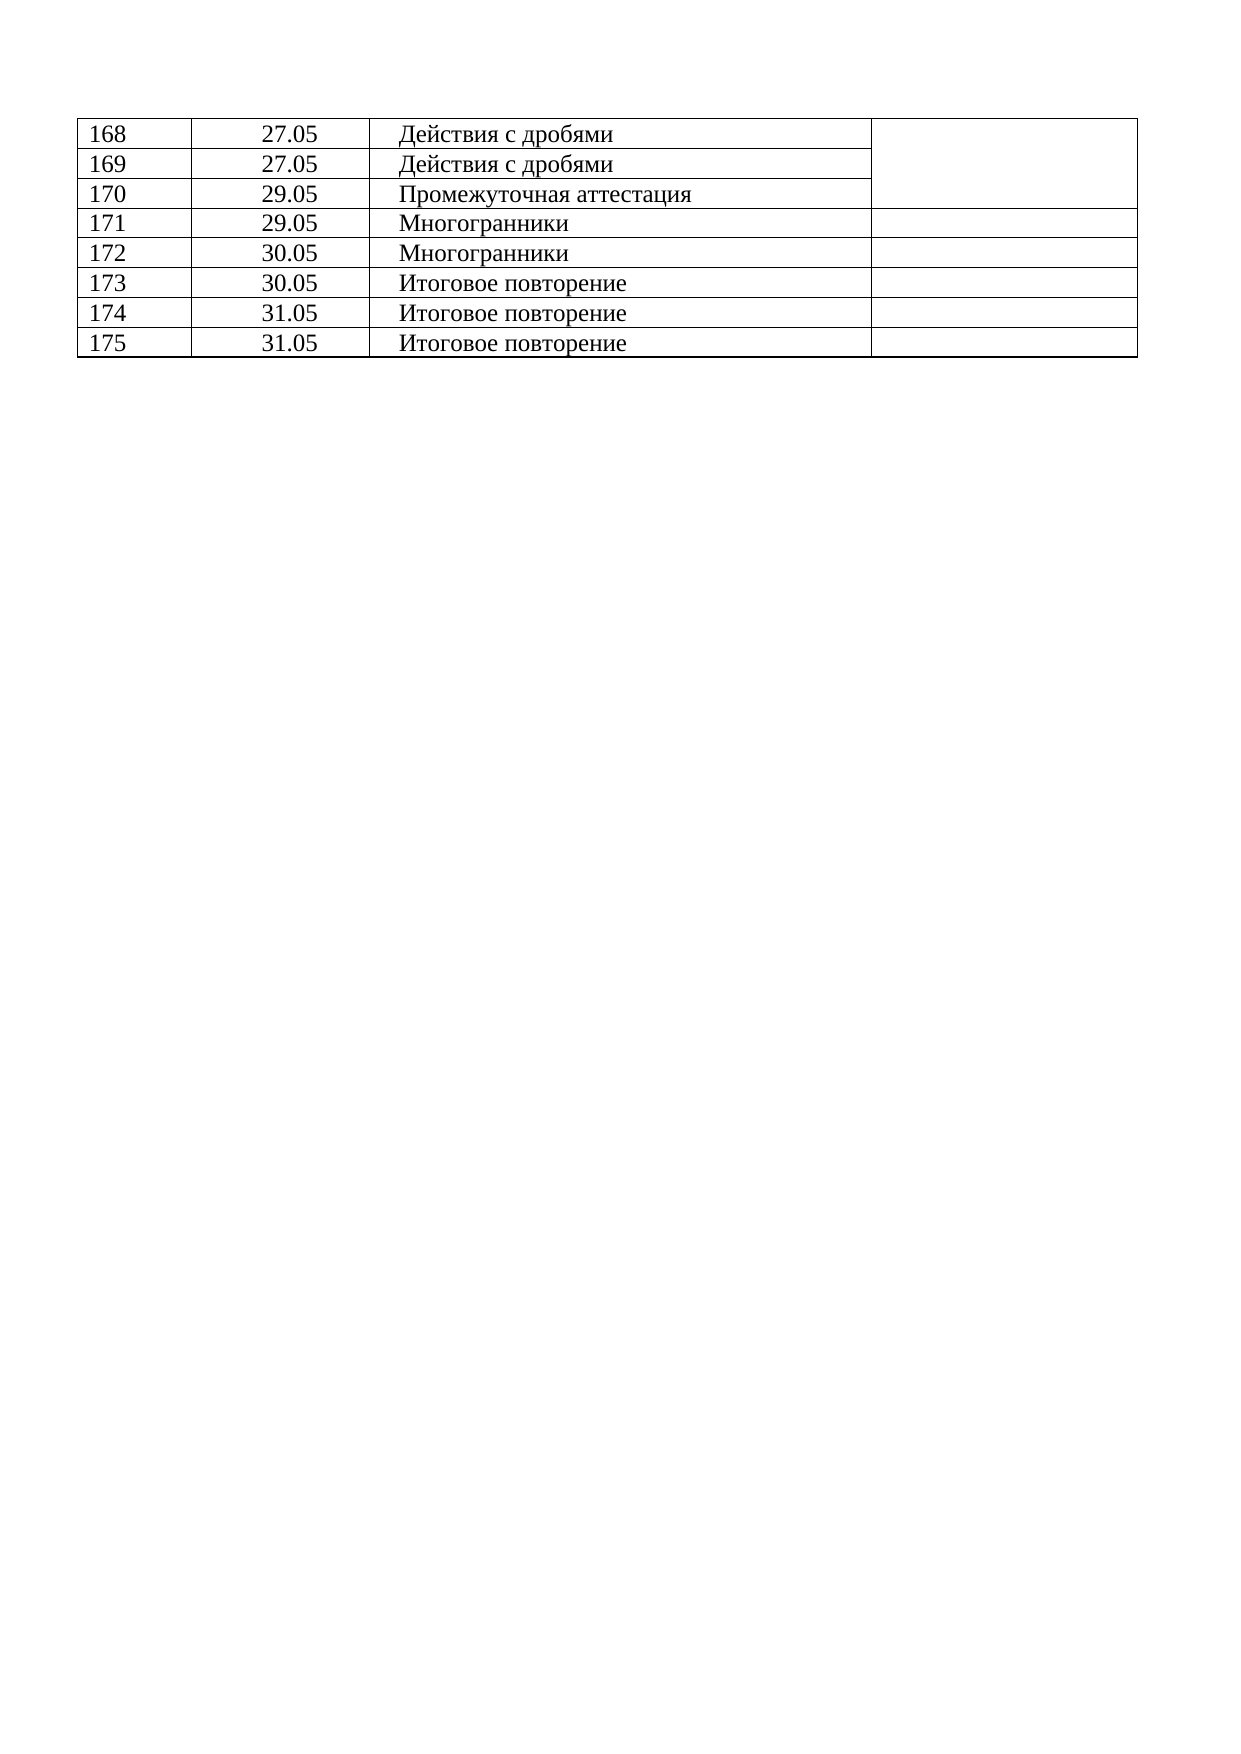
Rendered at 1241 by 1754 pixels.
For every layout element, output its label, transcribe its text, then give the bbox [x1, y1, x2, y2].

table_cell 30.05 [192, 268, 369, 297]
table_cell 31.05 [192, 298, 369, 327]
table_cell 174 [78, 298, 191, 327]
table_cell Действия с дробями [370, 119, 871, 148]
table_cell 30.05 [192, 238, 369, 267]
table_cell [872, 238, 1137, 267]
table_cell [872, 268, 1137, 297]
table_cell Итоговое повторение [370, 328, 871, 356]
table_cell 175 [78, 328, 191, 356]
table_cell 172 [78, 238, 191, 267]
table_cell Итоговое повторение [370, 268, 871, 297]
table_cell [872, 298, 1137, 327]
table_cell [872, 328, 1137, 356]
table_cell Итоговое повторение [370, 298, 871, 327]
table_cell 169 [78, 149, 191, 178]
table_cell 29.05 [192, 209, 369, 237]
table_cell 171 [78, 209, 191, 237]
table_cell 168 [78, 119, 191, 148]
table_cell 173 [78, 268, 191, 297]
table_cell 29.05 [192, 179, 369, 207]
table_cell Действия с дробями [370, 149, 871, 178]
table_cell Многогранники [370, 238, 871, 267]
table_cell 31.05 [192, 328, 369, 356]
table_cell 170 [78, 179, 191, 207]
table_cell Промежуточная аттестация [370, 179, 871, 207]
table_cell Многогранники [370, 209, 871, 237]
table_cell 27.05 [192, 149, 369, 178]
table_cell [872, 209, 1137, 237]
table_cell 27.05 [192, 119, 369, 148]
